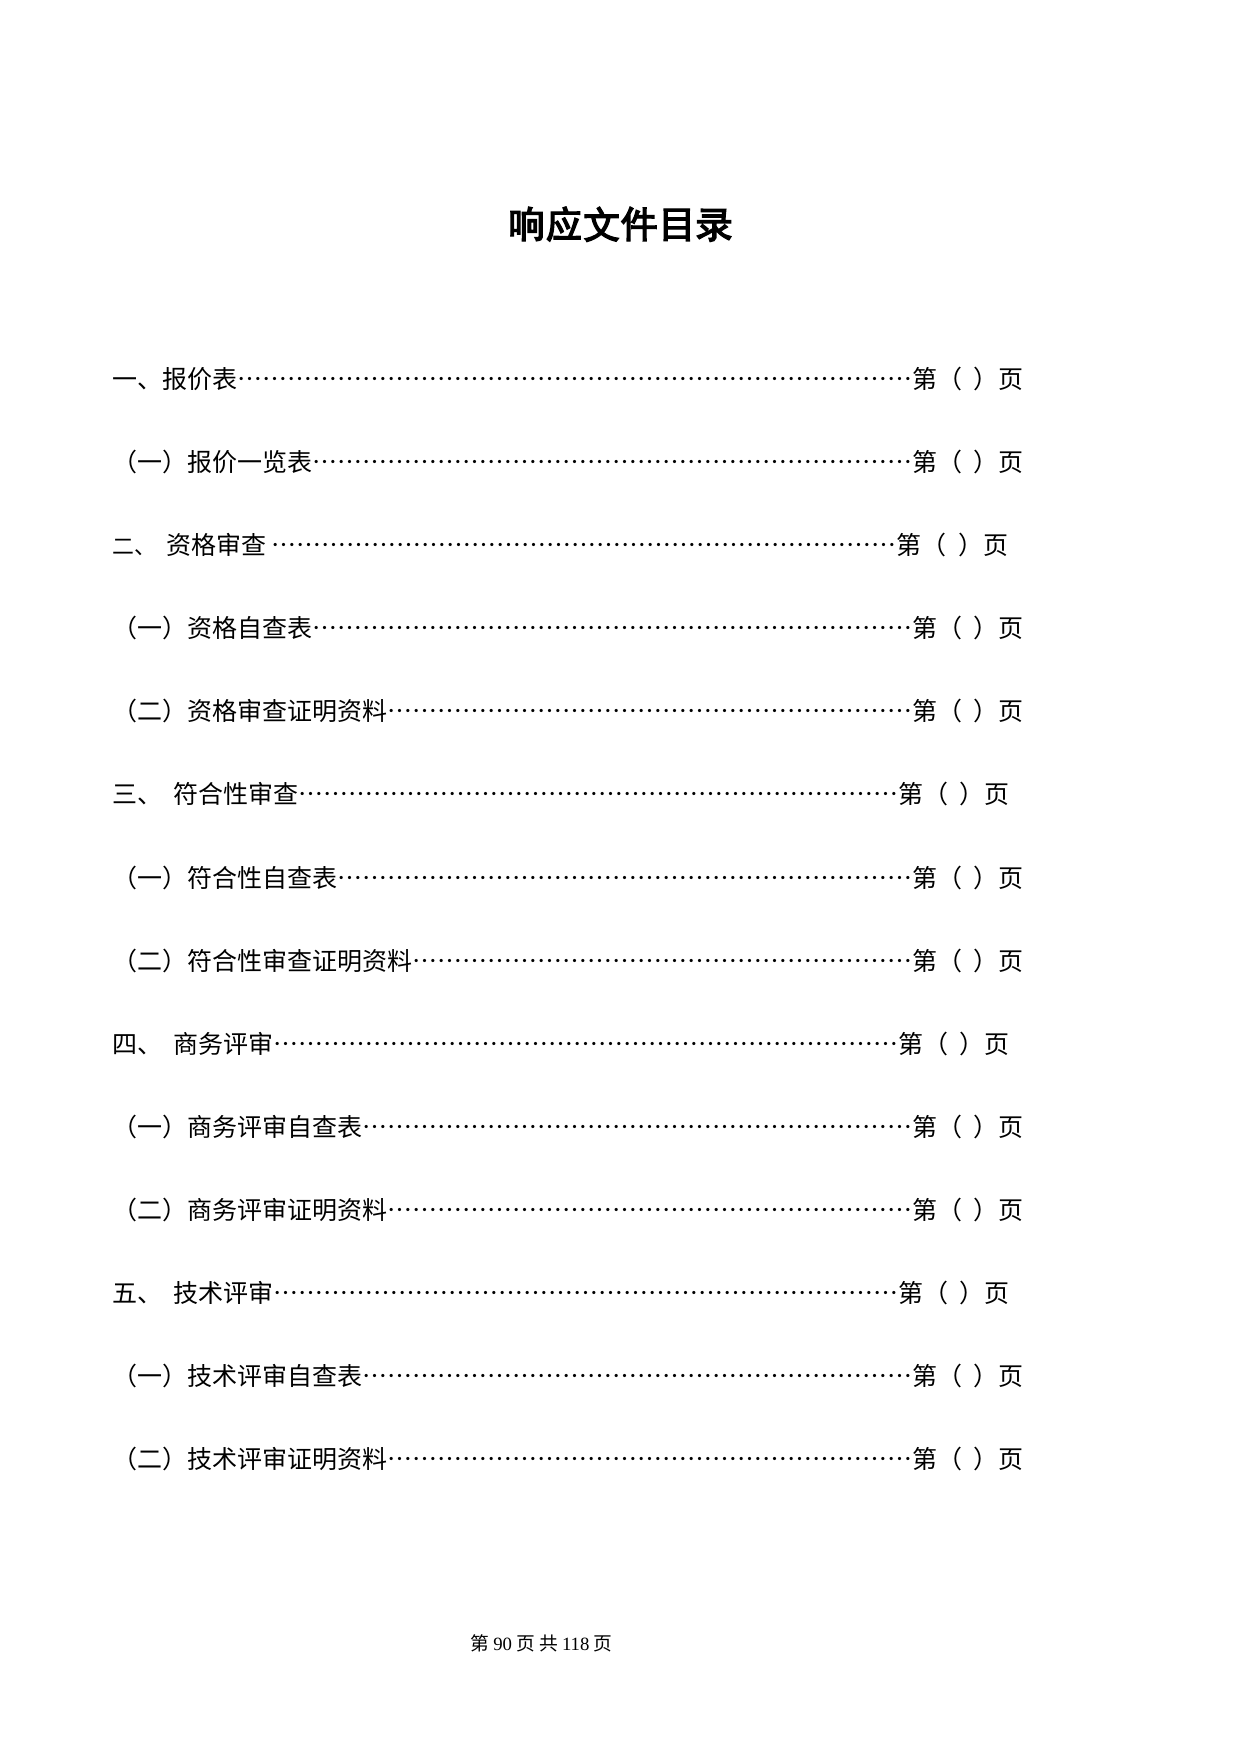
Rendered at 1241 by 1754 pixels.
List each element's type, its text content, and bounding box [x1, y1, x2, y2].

text 二、 资格审查 …………………………………………………………………第（ ）页 [112, 511, 1128, 576]
text （二）商务评审证明资料………………………………………………………第（ ）页 [112, 1176, 1128, 1241]
text 五、 技术评审…………………………………………………………………第（ ）页 [112, 1259, 1128, 1324]
text （二）技术评审证明资料………………………………………………………第（ ）页 [112, 1426, 1128, 1491]
text （二）资格审查证明资料………………………………………………………第（ ）页 [112, 677, 1128, 742]
text （一）技术评审自查表…………………………………………………………第（ ）页 [112, 1342, 1128, 1407]
subtitle 响应文件目录 [112, 189, 1128, 254]
text 三、 符合性审查………………………………………………………………第（ ）页 [112, 761, 1128, 826]
text 一、报价表………………………………………………………………………第（ ）页 [112, 345, 1128, 410]
text （一）资格自查表………………………………………………………………第（ ）页 [112, 594, 1128, 659]
text 四、 商务评审…………………………………………………………………第（ ）页 [112, 1010, 1128, 1075]
text （一）商务评审自查表…………………………………………………………第（ ）页 [112, 1093, 1128, 1158]
text （一）报价一览表………………………………………………………………第（ ）页 [112, 428, 1128, 493]
text （一）符合性自查表……………………………………………………………第（ ）页 [112, 844, 1128, 909]
text （二）符合性审查证明资料……………………………………………………第（ ）页 [112, 927, 1128, 992]
